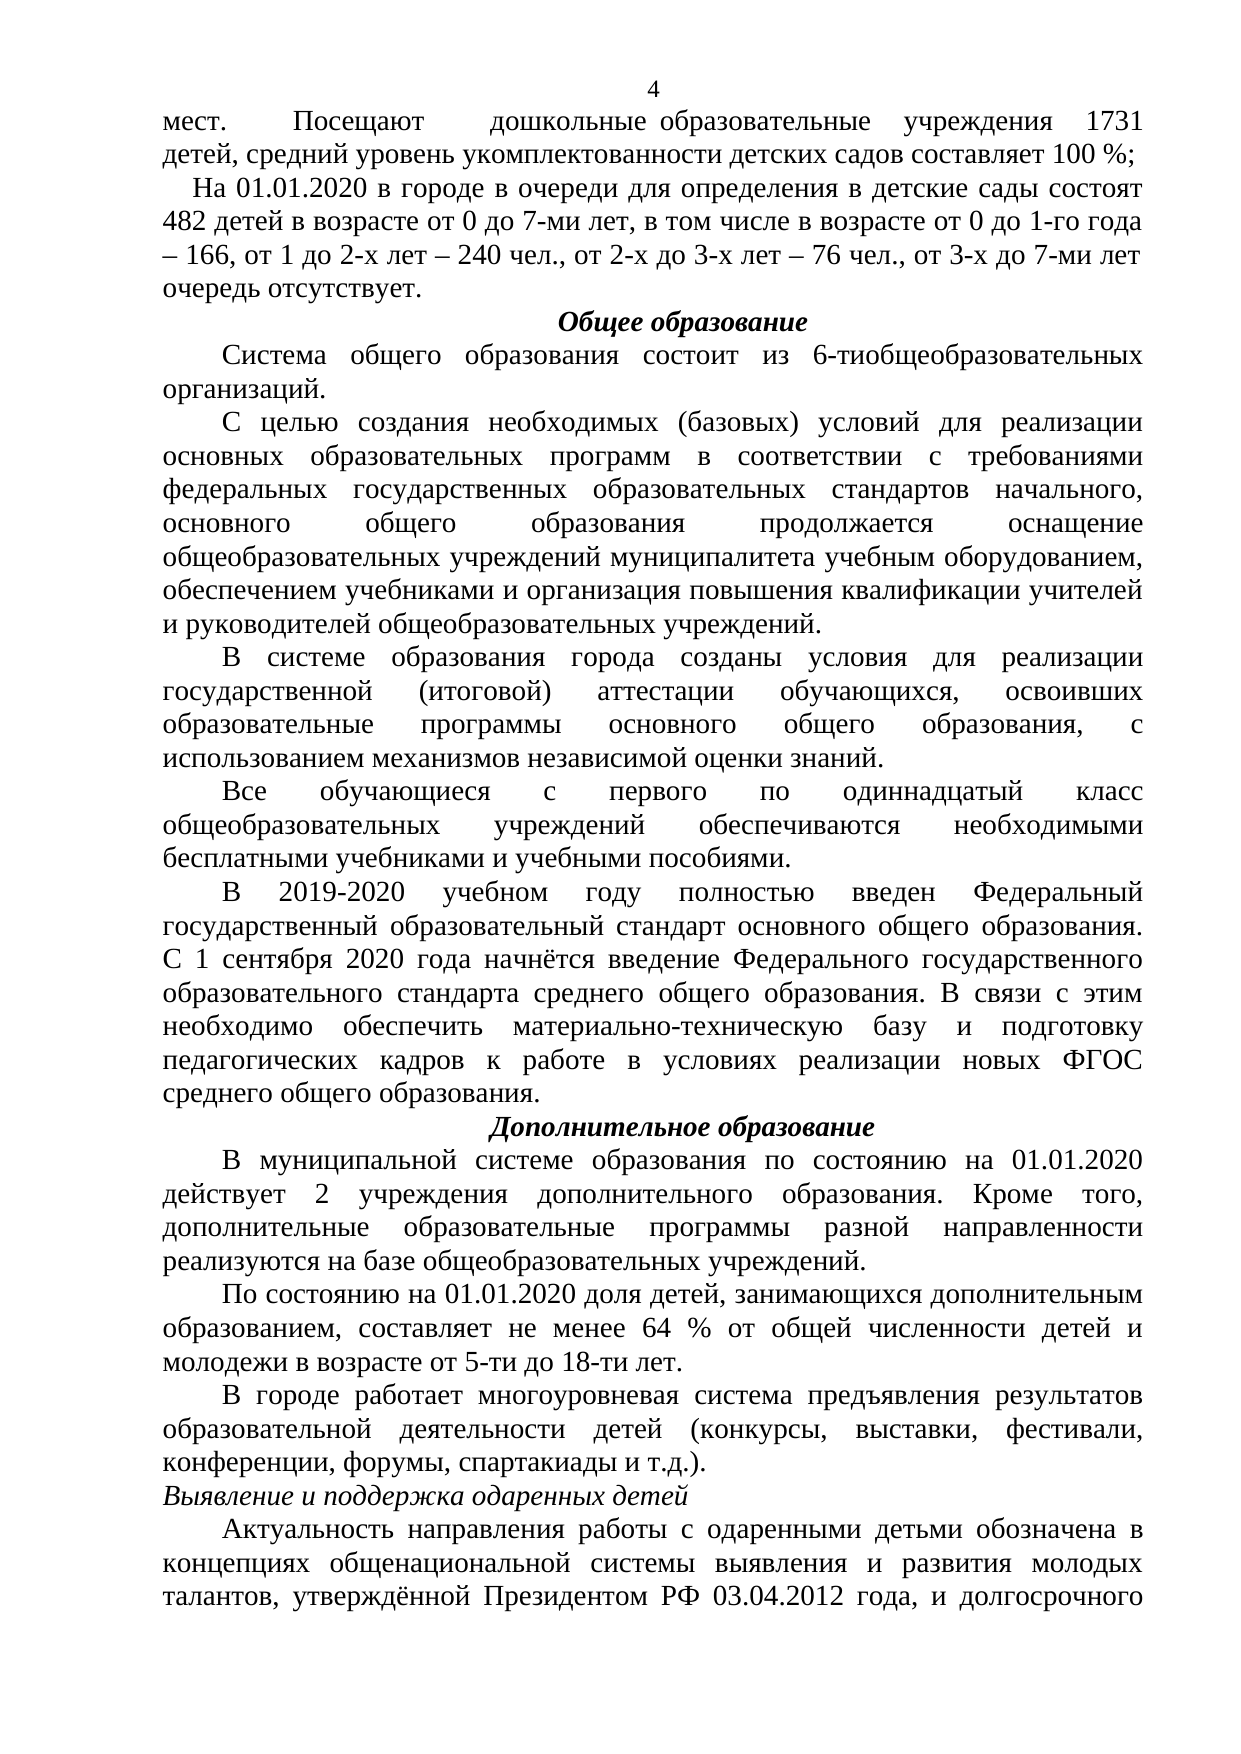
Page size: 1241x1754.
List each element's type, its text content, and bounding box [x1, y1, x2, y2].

text Все обучающиеся с первого по одиннадцатый класс общеобразовательных учреждений обеспечиваются необходимыми бесплатными учебниками и учебными пособиями. [162, 773, 1144, 874]
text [162, 1511, 1144, 1612]
text Выявление и поддержка одаренных детей [162, 1478, 1144, 1511]
text С целью создания необходимых (базовых) условий для реализации основных образовательных программ в соответствии с требованиями федеральных государственных образовательных стандартов начального, основного общего образования продолжается оснащение общеобразовательных учреждений муниципалитета учебным оборудованием, обеспечением учебниками и организация повышения квалификации учителей и руководителей общеобразовательных учреждений. [162, 404, 1144, 639]
text В системе образования города созданы условия для реализации государственной (итоговой) аттестации обучающихся, освоивших образовательные программы основного общего образования, с использованием механизмов независимой оценки знаний. [162, 639, 1144, 773]
text Система общего образования состоит из 6-тиобщеобразовательных организаций. [162, 337, 1144, 404]
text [162, 103, 1144, 170]
text Общее образование [162, 304, 1144, 337]
text В муниципальной системе образования по состоянию на 01.01.2020 действует 2 учреждения дополнительного образования. Кроме того, дополнительные образовательные программы разной направленности реализуются на базе общеобразовательных учреждений. [162, 1142, 1144, 1277]
text На 01.01.2020 в городе в очереди для определения в детские сады состоят 482 детей в возрасте от 0 до 7-ми лет, в том числе в возрасте от 0 до 1-го года – 166, от 1 до 2-х лет – 240 чел., от 2-х до 3-х лет – 76 чел., от 3-х до 7-ми лет очередь отсутствует. [162, 170, 1144, 304]
text Дополнительное образование [162, 1109, 1144, 1142]
text По состоянию на 01.01.2020 доля детей, занимающихся дополнительным образованием, составляет не менее 64 % от общей численности детей и молодежи в возрасте от 5-ти до 18-ти лет. [162, 1277, 1144, 1377]
text В 2019-2020 учебном году полностью введен Федеральный государственный образовательный стандарт основного общего образования. С 1 сентября 2020 года начнётся введение Федерального государственного образовательного стандарта среднего общего образования. В связи с этим необходимо обеспечить материально-техническую базу и подготовку педагогических кадров к работе в условиях реализации новых ФГОС среднего общего образования. [162, 874, 1144, 1109]
text В городе работает многоуровневая система предъявления результатов образовательной деятельности детей (конкурсы, выставки, фестивали, конференции, форумы, спартакиады и т.д.). [162, 1377, 1144, 1478]
